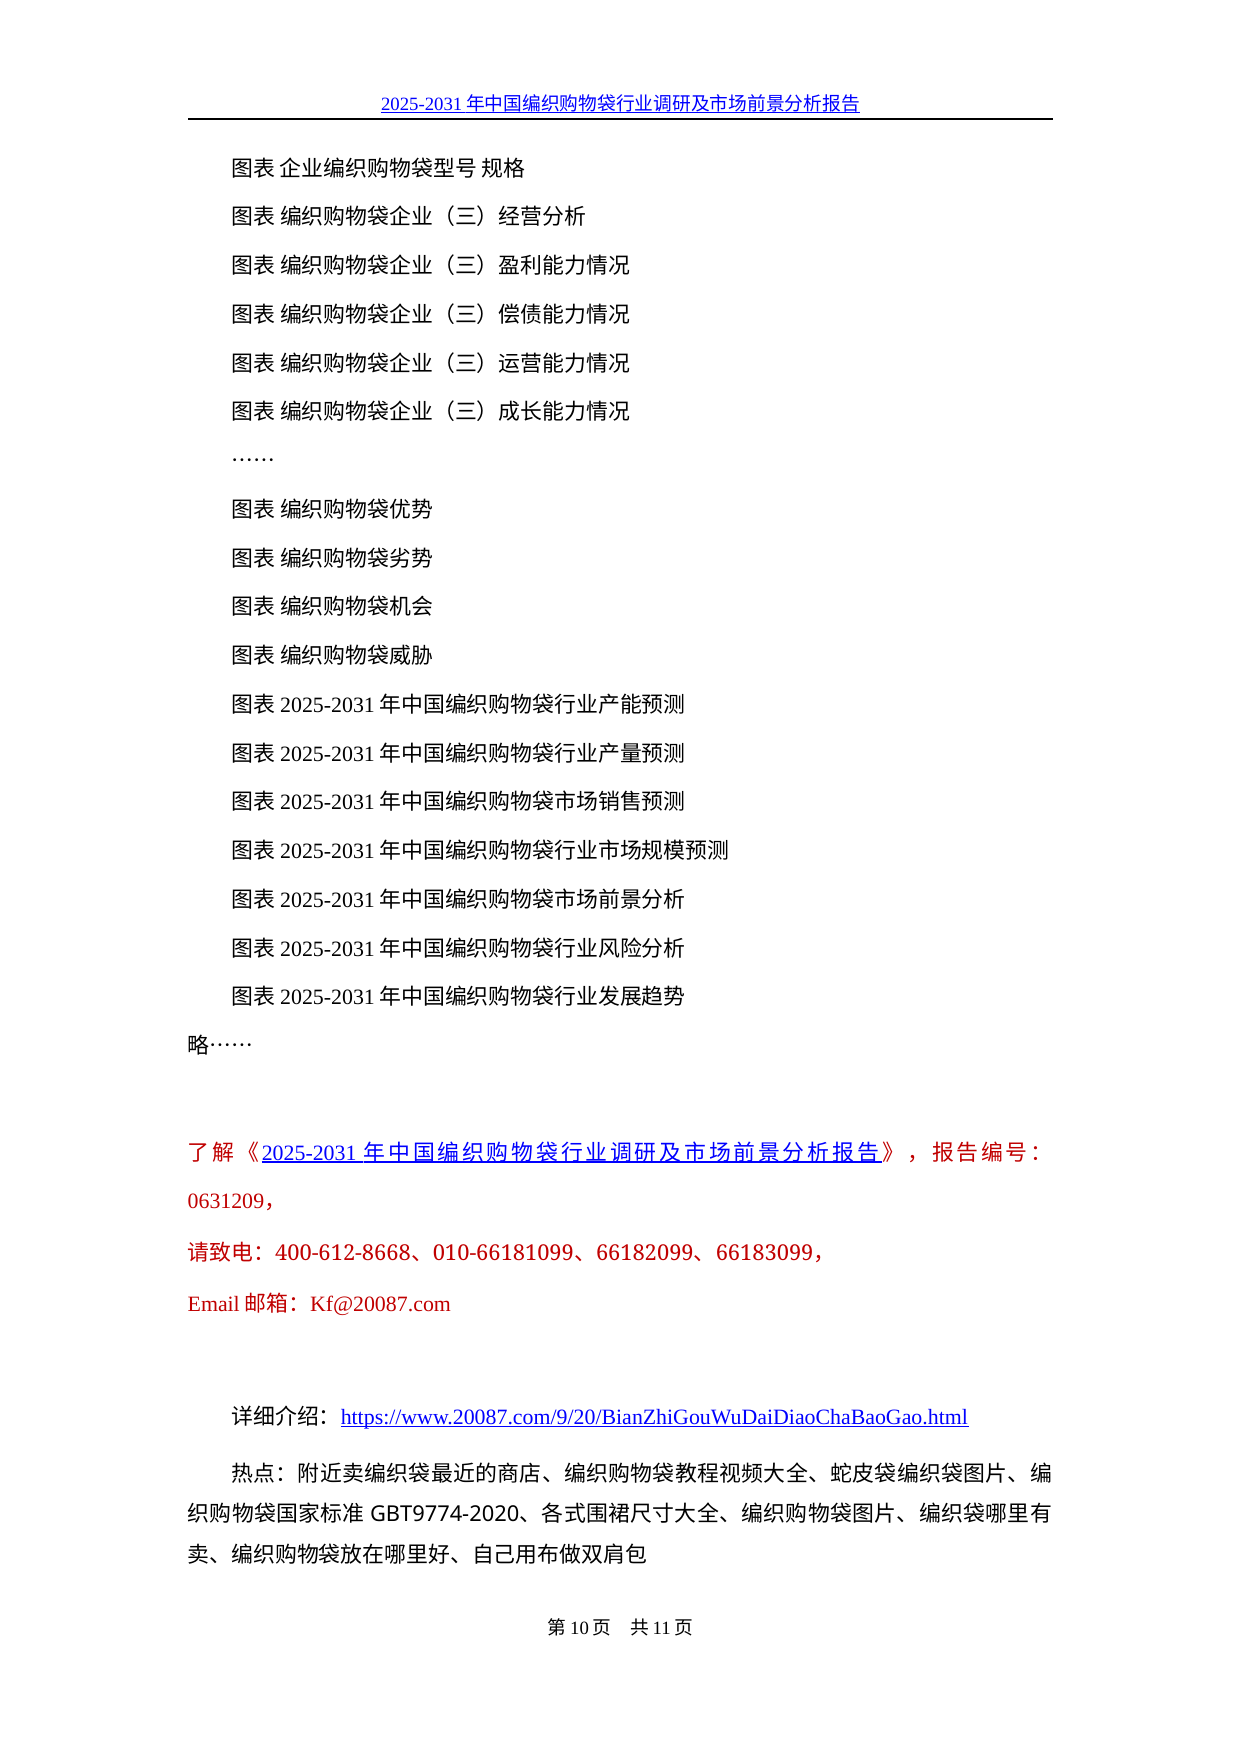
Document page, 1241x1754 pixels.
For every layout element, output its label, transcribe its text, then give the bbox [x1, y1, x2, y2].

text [187, 150, 1053, 1060]
text 了解《2025-2031年中国编织购物袋行业调研及市场前景分析报告》，报告编号：0631209， [187, 1134, 1053, 1215]
text 热点：附近卖编织袋最近的商店、编织购物袋教程视频大全、蛇皮袋编织袋图片、编织购物袋国家标准GBT9774-2020、各式围裙尺寸大全、编织购物袋图片、编织袋哪里有卖、编织购物袋放在哪里好、自己用布做双肩包 [187, 1456, 1053, 1569]
text 请致电：400-612-8668、010-66181099、66182099、66183099， [187, 1234, 1053, 1267]
text Email邮箱：Kf@20087.com [187, 1286, 1053, 1318]
text 详细介绍：https://www.20087.com/9/20/BianZhiGouWuDaiDiaoChaBaoGao.html [187, 1399, 1053, 1431]
